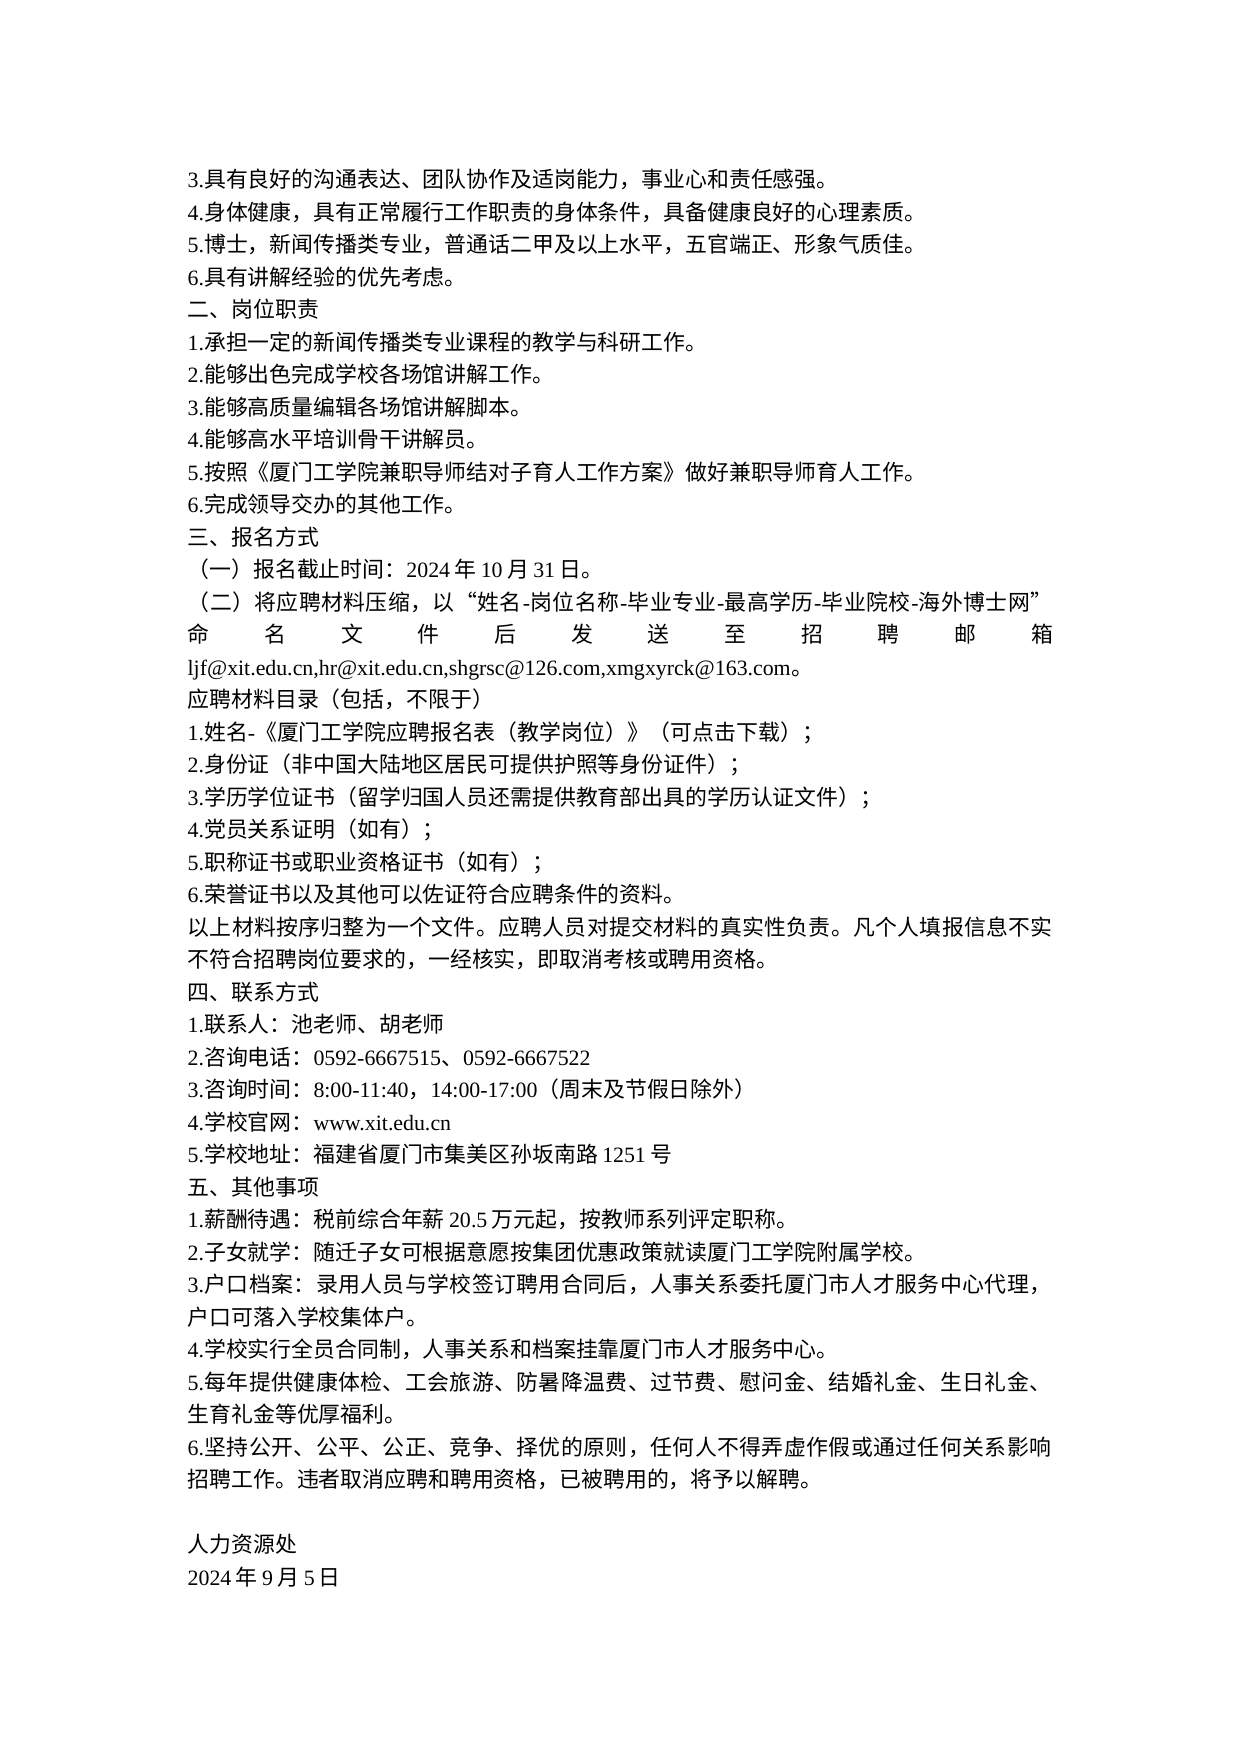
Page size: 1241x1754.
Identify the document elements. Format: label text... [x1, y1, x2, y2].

text 2.身份证（非中国大陆地区居民可提供护照等身份证件）； [187, 747, 1053, 779]
text 6.坚持公开、公平、公正、竞争、择优的原则，任何人不得弄虚作假或通过任何关系影响招聘工作。违者取消应聘和聘用资格，已被聘用的，将予以解聘。 [187, 1429, 1053, 1494]
text 3.咨询时间：8:00-11:40，14:00-17:00（周末及节假日除外） [187, 1072, 1053, 1104]
text 4.身体健康，具有正常履行工作职责的身体条件，具备健康良好的心理素质。 [187, 194, 1053, 227]
text 2024年9月5日 [187, 1559, 1053, 1592]
text 5.每年提供健康体检、工会旅游、防暑降温费、过节费、慰问金、结婚礼金、生日礼金、生育礼金等优厚福利。 [187, 1364, 1053, 1429]
text 6.完成领导交办的其他工作。 [187, 487, 1053, 519]
text 以上材料按序归整为一个文件。应聘人员对提交材料的真实性负责。凡个人填报信息不实，不符合招聘岗位要求的，一经核实，即取消考核或聘用资格。 [187, 909, 1053, 974]
text （一）报名截止时间：2024年10月31日。 [187, 552, 1053, 584]
text 1.姓名-《厦门工学院应聘报名表（教学岗位）》（可点击下载）； [187, 714, 1053, 747]
text 6.荣誉证书以及其他可以佐证符合应聘条件的资料。 [187, 877, 1053, 909]
text 2.能够出色完成学校各场馆讲解工作。 [187, 357, 1053, 389]
text 2.子女就学：随迁子女可根据意愿按集团优惠政策就读厦门工学院附属学校。 [187, 1234, 1053, 1267]
text 4.能够高水平培训骨干讲解员。 [187, 422, 1053, 454]
text 3.户口档案：录用人员与学校签订聘用合同后，人事关系委托厦门市人才服务中心代理，户口可落入学校集体户。 [187, 1267, 1053, 1332]
text 3.具有良好的沟通表达、团队协作及适岗能力，事业心和责任感强。 [187, 162, 1053, 194]
text 五、其他事项 [187, 1169, 1053, 1202]
text 三、报名方式 [187, 519, 1053, 552]
text 人力资源处 [187, 1527, 1053, 1559]
text 3.能够高质量编辑各场馆讲解脚本。 [187, 389, 1053, 422]
text 2.咨询电话：0592-6667515、0592-6667522 [187, 1039, 1053, 1072]
text 1.承担一定的新闻传播类专业课程的教学与科研工作。 [187, 324, 1053, 357]
text （二）将应聘材料压缩，以“姓名-岗位名称-毕业专业-最高学历-毕业院校-海外博士网”命名文件后发送至招聘邮箱ljf@xit.edu.cn,hr@xit.edu.cn,shgrsc@126.com,xmgxyrck@163.com。 [187, 584, 1053, 682]
text 1.联系人：池老师、胡老师 [187, 1007, 1053, 1039]
text 5.学校地址：福建省厦门市集美区孙坂南路1251号 [187, 1137, 1053, 1169]
text 6.具有讲解经验的优先考虑。 [187, 259, 1053, 292]
text 5.职称证书或职业资格证书（如有）； [187, 844, 1053, 877]
text 3.学历学位证书（留学归国人员还需提供教育部出具的学历认证文件）； [187, 779, 1053, 812]
text 4.学校实行全员合同制，人事关系和档案挂靠厦门市人才服务中心。 [187, 1332, 1053, 1364]
text 四、联系方式 [187, 974, 1053, 1007]
text 5.按照《厦门工学院兼职导师结对子育人工作方案》做好兼职导师育人工作。 [187, 454, 1053, 487]
text 4.学校官网：www.xit.edu.cn [187, 1104, 1053, 1137]
text 1.薪酬待遇：税前综合年薪20.5万元起，按教师系列评定职称。 [187, 1202, 1053, 1234]
text 5.博士，新闻传播类专业，普通话二甲及以上水平，五官端正、形象气质佳。 [187, 227, 1053, 259]
text 应聘材料目录（包括，不限于） [187, 682, 1053, 714]
text 4.党员关系证明（如有）； [187, 812, 1053, 844]
text 二、岗位职责 [187, 292, 1053, 324]
